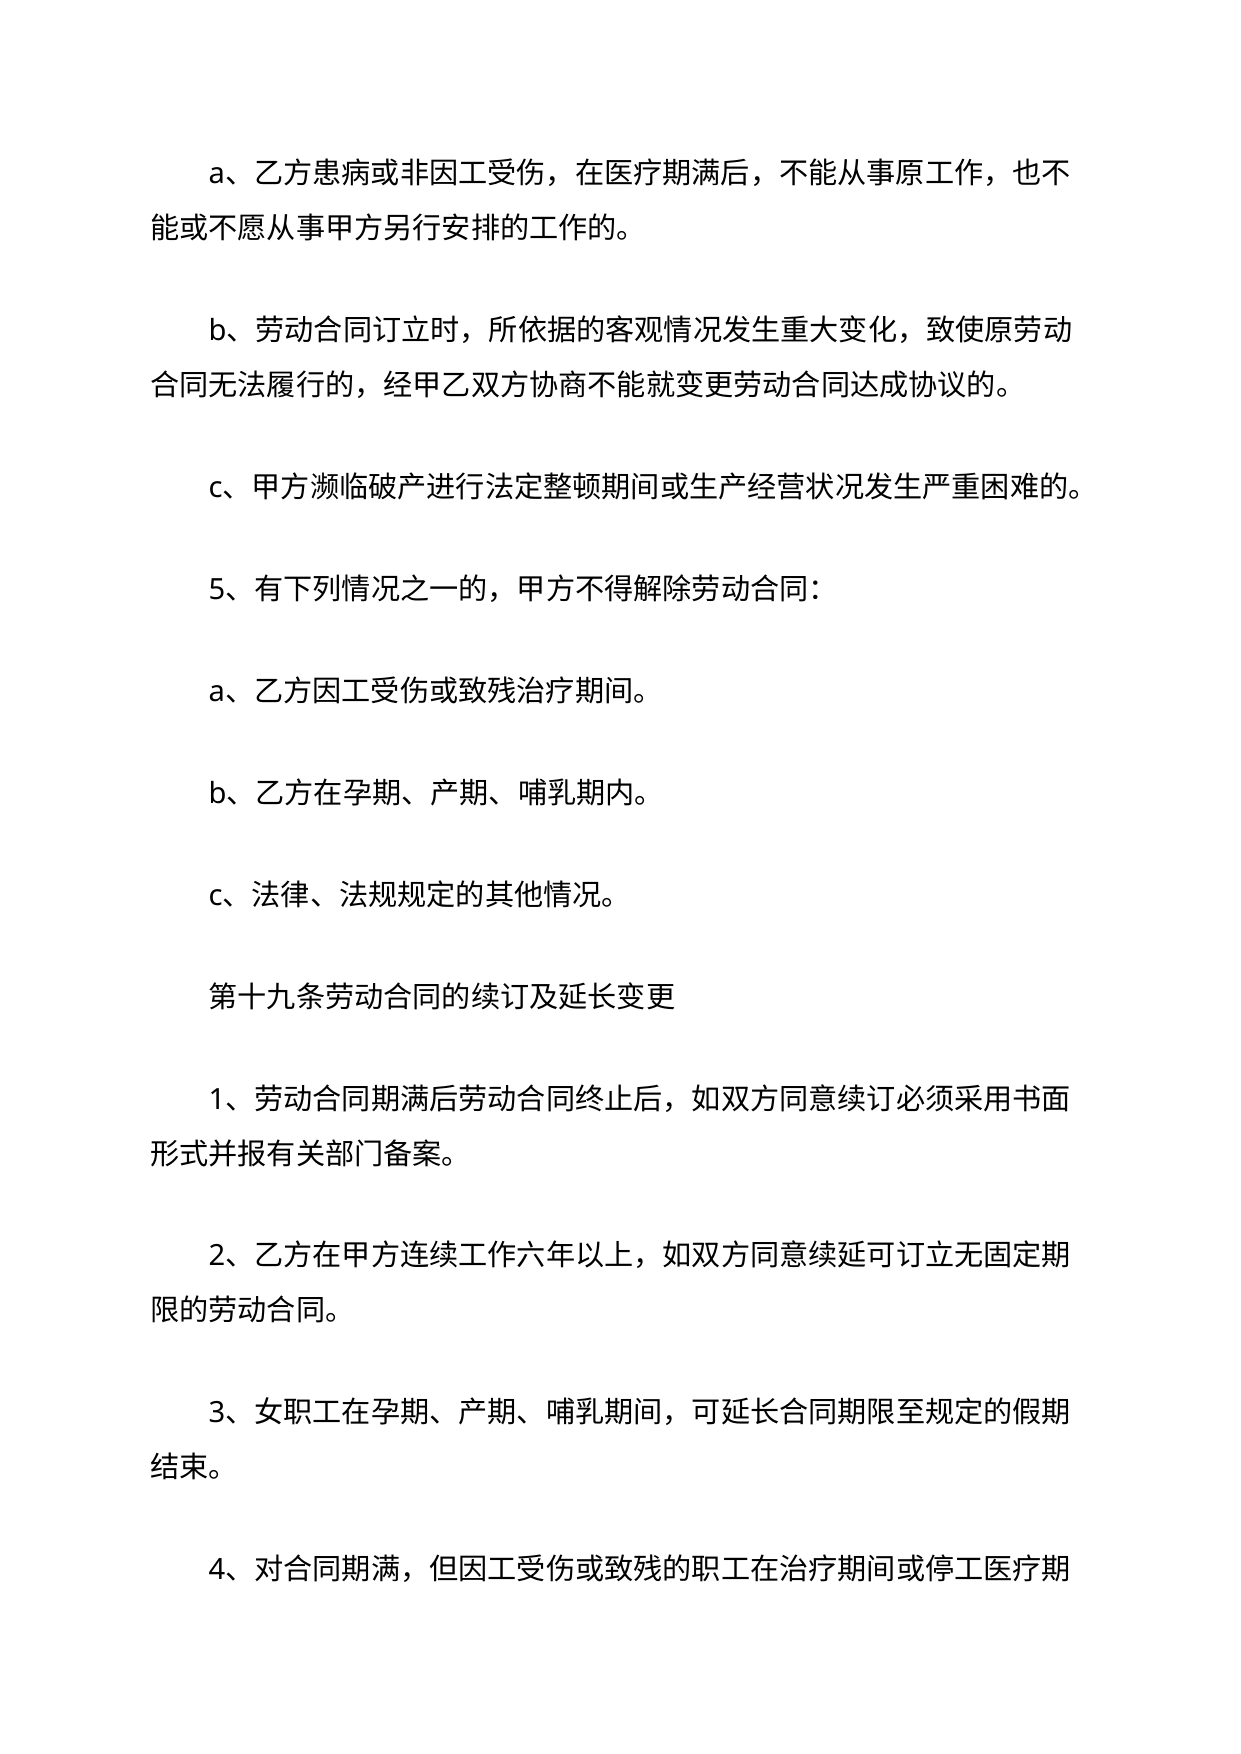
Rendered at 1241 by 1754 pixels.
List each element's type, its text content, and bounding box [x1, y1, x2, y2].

text a、乙方因工受伤或致残治疗期间。 [150, 667, 1090, 710]
text a、乙方患病或非因工受伤，在医疗期满后，不能从事原工作，也不能或不愿从事甲方另行安排的工作的。 [150, 150, 1090, 247]
text 2、乙方在甲方连续工作六年以上，如双方同意续延可订立无固定期限的劳动合同。 [150, 1232, 1090, 1329]
text c、甲方濒临破产进行法定整顿期间或生产经营状况发生严重困难的。 [150, 463, 1090, 506]
text 5、有下列情况之一的，甲方不得解除劳动合同： [150, 566, 1090, 608]
text 1、劳动合同期满后劳动合同终止后，如双方同意续订必须采用书面形式并报有关部门备案。 [150, 1075, 1090, 1172]
text 第十九条劳动合同的续订及延长变更 [150, 973, 1090, 1016]
text b、乙方在孕期、产期、哺乳期内。 [150, 769, 1090, 812]
text c、法律、法规规定的其他情况。 [150, 871, 1090, 914]
text 3、女职工在孕期、产期、哺乳期间，可延长合同期限至规定的假期结束。 [150, 1389, 1090, 1486]
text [150, 1546, 1090, 1588]
text b、劳动合同订立时，所依据的客观情况发生重大变化，致使原劳动合同无法履行的，经甲乙双方协商不能就变更劳动合同达成协议的。 [150, 307, 1090, 404]
